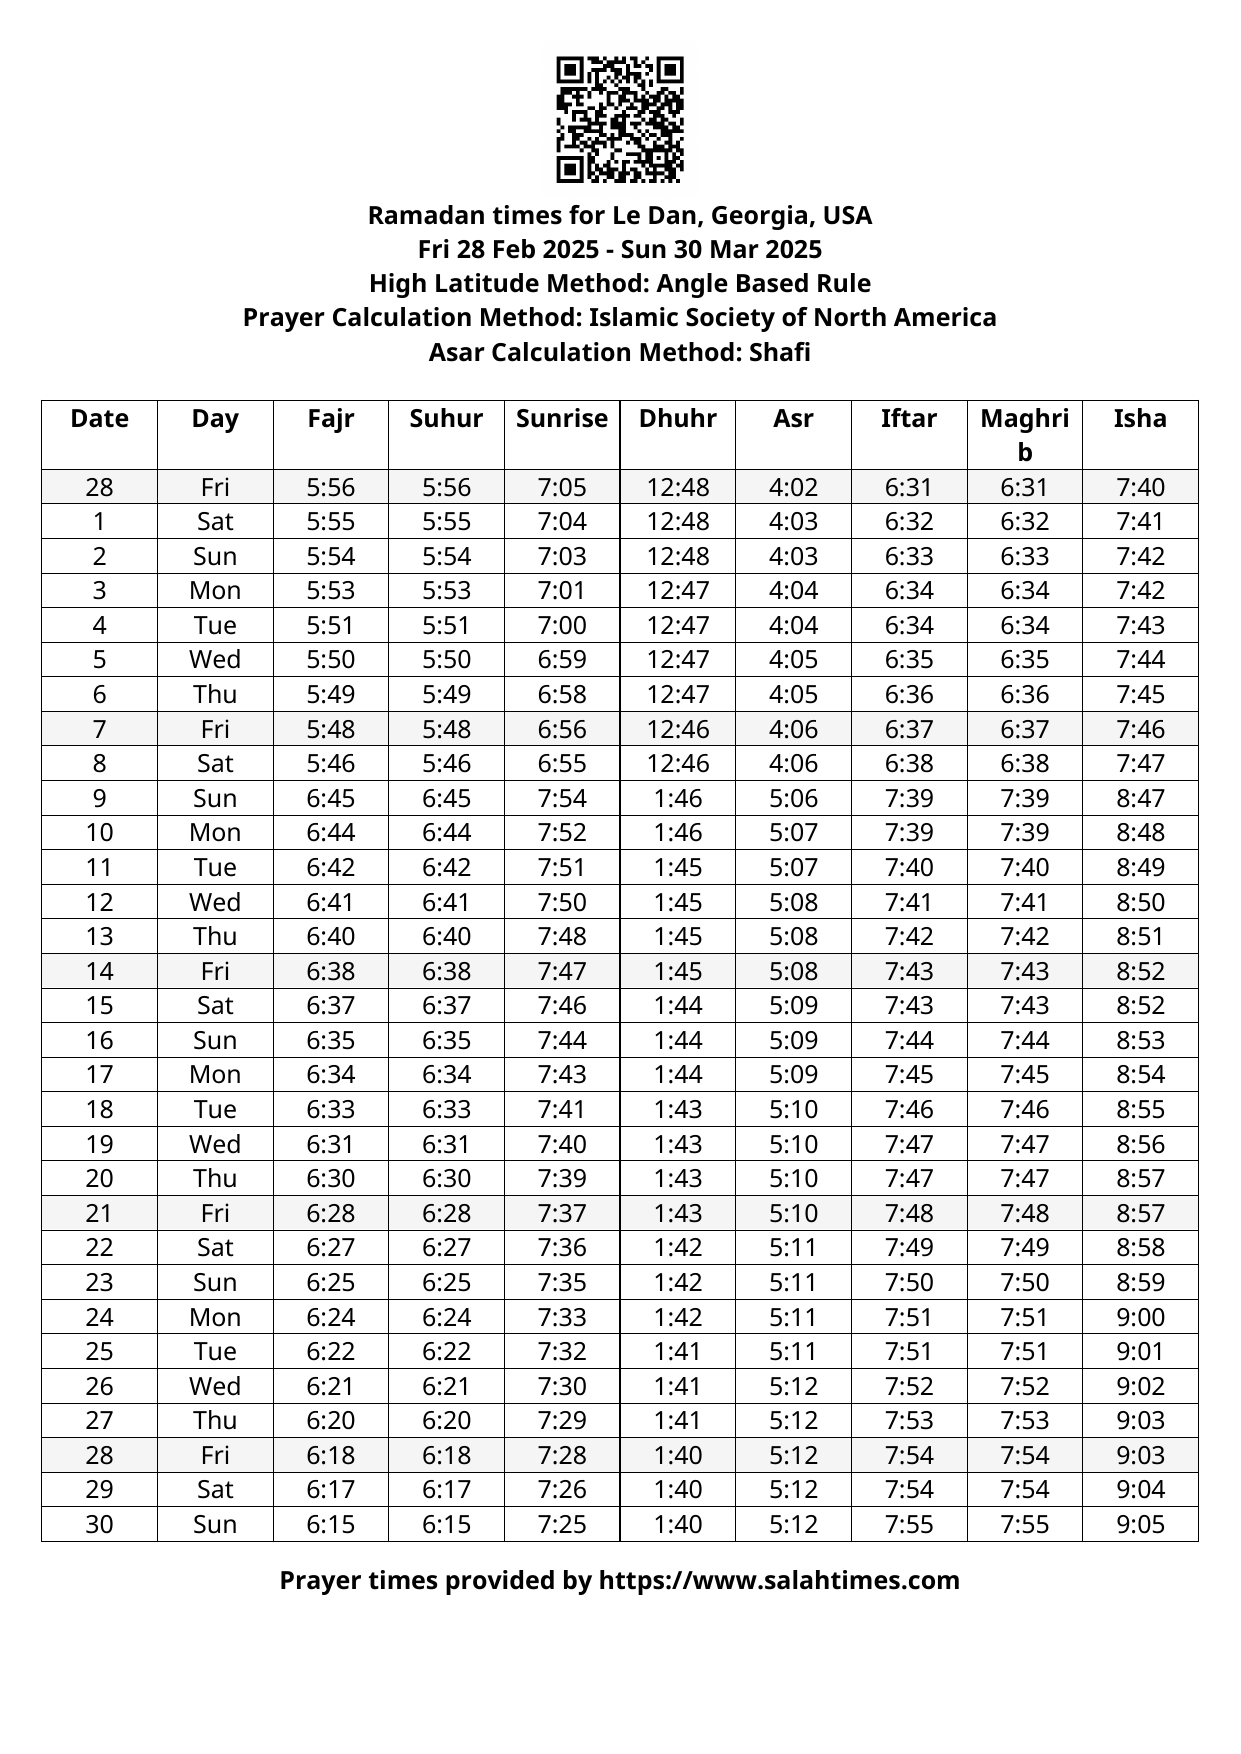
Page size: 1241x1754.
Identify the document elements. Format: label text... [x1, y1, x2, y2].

table_cell 6:17 [274, 1473, 388, 1506]
table_cell 5:12 [736, 1369, 851, 1402]
table_cell 6:45 [389, 781, 504, 814]
table_cell 5:56 [274, 470, 388, 503]
table_cell 7:45 [1083, 677, 1198, 711]
table_cell 5:55 [389, 504, 504, 538]
table_cell Mon [158, 574, 273, 607]
table_cell 8:58 [1083, 1231, 1198, 1264]
table_cell 7:44 [968, 1023, 1082, 1057]
table_cell 5:08 [736, 885, 851, 918]
table_cell 7:50 [505, 885, 619, 918]
table_cell 8:50 [1083, 885, 1198, 918]
table_cell 28 [42, 1438, 157, 1472]
table_cell 6:56 [505, 712, 619, 745]
table_cell Sun [158, 1507, 273, 1541]
table_cell 5:55 [274, 504, 388, 538]
table_cell 5:10 [736, 1092, 851, 1126]
table_cell 23 [42, 1265, 157, 1299]
table_cell 1:41 [621, 1404, 735, 1437]
table_cell 7:35 [505, 1265, 619, 1299]
table_cell 8:59 [1083, 1265, 1198, 1299]
table_cell 7:52 [505, 816, 619, 849]
table_cell 7:25 [505, 1507, 619, 1541]
table_cell 6:30 [389, 1161, 504, 1195]
table_cell 5:51 [274, 608, 388, 642]
table_cell 5:46 [389, 746, 504, 780]
table_cell 5:48 [274, 712, 388, 745]
table_cell 6:40 [274, 919, 388, 953]
table_cell 5:11 [736, 1265, 851, 1299]
table_cell 7:49 [968, 1231, 1082, 1264]
table_cell 5:48 [389, 712, 504, 745]
table_cell Fri [158, 1196, 273, 1229]
table_cell 6:44 [389, 816, 504, 849]
table_cell 7:42 [1083, 539, 1198, 572]
table_cell 4:06 [736, 746, 851, 780]
table_cell 1:43 [621, 1196, 735, 1229]
table_cell 7:40 [1083, 470, 1198, 503]
table_cell Wed [158, 1127, 273, 1160]
table_cell 8:55 [1083, 1092, 1198, 1126]
table_cell 5 [42, 643, 157, 676]
table_cell 7:29 [505, 1404, 619, 1437]
table_cell 6:21 [274, 1369, 388, 1402]
table_cell 6:34 [274, 1058, 388, 1091]
table_cell 6:31 [968, 470, 1082, 503]
table_cell 4:03 [736, 539, 851, 572]
table_cell 5:54 [389, 539, 504, 572]
table_cell 27 [42, 1404, 157, 1437]
table_cell 7:50 [852, 1265, 967, 1299]
table_cell 7:44 [852, 1023, 967, 1057]
table_cell 6:20 [389, 1404, 504, 1437]
table_cell 7:46 [968, 1092, 1082, 1126]
table_cell 6:41 [274, 885, 388, 918]
table_cell 2 [42, 539, 157, 572]
table_cell 6:42 [389, 850, 504, 884]
table_cell 9:03 [1083, 1438, 1198, 1472]
table_cell 7:55 [852, 1507, 967, 1541]
table_cell 6:15 [389, 1507, 504, 1541]
table_cell 7:51 [505, 850, 619, 884]
table_cell 1:45 [621, 885, 735, 918]
table_cell 5:51 [389, 608, 504, 642]
table_cell 5:49 [389, 677, 504, 711]
table_cell 7:54 [852, 1473, 967, 1506]
table_cell 7:52 [968, 1369, 1082, 1402]
table_cell 7:39 [852, 781, 967, 814]
table_cell 7:47 [968, 1127, 1082, 1160]
table_cell 6:25 [274, 1265, 388, 1299]
table_cell 1:42 [621, 1231, 735, 1264]
table_cell 7:43 [852, 954, 967, 987]
table_cell 7:43 [968, 989, 1082, 1022]
table_cell 7:45 [968, 1058, 1082, 1091]
table_cell 1:43 [621, 1161, 735, 1195]
table_cell 5:56 [389, 470, 504, 503]
table_cell 29 [42, 1473, 157, 1506]
table_cell 5:46 [274, 746, 388, 780]
table_cell 6 [42, 677, 157, 711]
table_cell 30 [42, 1507, 157, 1541]
table_cell 1:44 [621, 989, 735, 1022]
table_cell 1:40 [621, 1507, 735, 1541]
table_cell 1:46 [621, 816, 735, 849]
table_cell 1:46 [621, 781, 735, 814]
table_cell 6:38 [968, 746, 1082, 780]
table_header Isha [1083, 401, 1198, 469]
table_cell 5:53 [274, 574, 388, 607]
table_cell 6:28 [389, 1196, 504, 1229]
table_cell 24 [42, 1300, 157, 1333]
table_cell 6:25 [389, 1265, 504, 1299]
table_cell 5:11 [736, 1334, 851, 1368]
table_cell 8:56 [1083, 1127, 1198, 1160]
table_header Sunrise [505, 401, 619, 469]
table_cell 7:51 [968, 1334, 1082, 1368]
table_cell 19 [42, 1127, 157, 1160]
table_cell 6:38 [274, 954, 388, 987]
table_cell Sat [158, 1473, 273, 1506]
table_cell 5:50 [274, 643, 388, 676]
table_cell 7:00 [505, 608, 619, 642]
table_cell 6:27 [274, 1231, 388, 1264]
table_cell 10 [42, 816, 157, 849]
table_cell 7:01 [505, 574, 619, 607]
table_cell 1:45 [621, 919, 735, 953]
table_cell 7:45 [852, 1058, 967, 1091]
table_cell 4:02 [736, 470, 851, 503]
table_cell 7:52 [852, 1369, 967, 1402]
table_cell 7:39 [505, 1161, 619, 1195]
table_cell 7:40 [968, 850, 1082, 884]
table_cell 7:47 [968, 1161, 1082, 1195]
table_cell 7:36 [505, 1231, 619, 1264]
table_cell 7:46 [852, 1092, 967, 1126]
table_cell 28 [42, 470, 157, 503]
table_cell 7:37 [505, 1196, 619, 1229]
table_cell 12:47 [621, 608, 735, 642]
table_cell 6:34 [389, 1058, 504, 1091]
table_cell 12:47 [621, 574, 735, 607]
table_cell Mon [158, 1058, 273, 1091]
table_cell 7:51 [852, 1334, 967, 1368]
table_cell 6:41 [389, 885, 504, 918]
table_cell Fri [158, 954, 273, 987]
table_cell 5:09 [736, 1023, 851, 1057]
table_cell 9:00 [1083, 1300, 1198, 1333]
table_cell 6:37 [274, 989, 388, 1022]
table_cell 7:39 [968, 816, 1082, 849]
table_cell 12:47 [621, 677, 735, 711]
table_cell 7:51 [968, 1300, 1082, 1333]
table_cell 1:40 [621, 1473, 735, 1506]
table_cell 5:12 [736, 1507, 851, 1541]
table_cell 6:15 [274, 1507, 388, 1541]
table_cell 6:35 [274, 1023, 388, 1057]
table_cell 7:03 [505, 539, 619, 572]
table_cell 8:54 [1083, 1058, 1198, 1091]
table_cell 6:42 [274, 850, 388, 884]
table_cell 20 [42, 1161, 157, 1195]
table_cell 7:40 [852, 850, 967, 884]
table_cell 1:44 [621, 1023, 735, 1057]
table_cell 1:41 [621, 1334, 735, 1368]
table_cell Thu [158, 1161, 273, 1195]
table_cell 6:27 [389, 1231, 504, 1264]
table_cell 4:04 [736, 574, 851, 607]
table_cell 13 [42, 919, 157, 953]
table_cell Sat [158, 504, 273, 538]
table_cell Mon [158, 816, 273, 849]
table_cell 7:43 [852, 989, 967, 1022]
table_cell 7:43 [505, 1058, 619, 1091]
table_cell 5:08 [736, 954, 851, 987]
table_cell 6:33 [274, 1092, 388, 1126]
table_cell 6:34 [968, 608, 1082, 642]
table_cell 6:33 [852, 539, 967, 572]
table_cell 12:48 [621, 504, 735, 538]
table_cell 6:36 [852, 677, 967, 711]
table_cell 5:54 [274, 539, 388, 572]
table_cell 8:53 [1083, 1023, 1198, 1057]
table_cell 7:51 [852, 1300, 967, 1333]
table_cell 5:50 [389, 643, 504, 676]
table_cell 7:05 [505, 470, 619, 503]
table_cell 6:37 [852, 712, 967, 745]
table_header Iftar [852, 401, 967, 469]
table_cell 12:46 [621, 746, 735, 780]
table_cell 6:34 [968, 574, 1082, 607]
table_cell 7:04 [505, 504, 619, 538]
table_cell 6:35 [852, 643, 967, 676]
text Fri 28 Feb 2025 - Sun 30 Mar 2025 [42, 232, 1198, 266]
table_cell 6:20 [274, 1404, 388, 1437]
table_cell 5:11 [736, 1231, 851, 1264]
table_cell 4:05 [736, 677, 851, 711]
text Ramadan times for Le Dan, Georgia, USA [42, 198, 1198, 232]
table_cell 7:41 [1083, 504, 1198, 538]
table_cell 26 [42, 1369, 157, 1402]
text Asar Calculation Method: Shafi [42, 334, 1198, 368]
table_cell 7:47 [852, 1161, 967, 1195]
table_cell 8:57 [1083, 1196, 1198, 1229]
table_cell Sun [158, 1023, 273, 1057]
table_header Date [42, 401, 157, 469]
table_cell 6:40 [389, 919, 504, 953]
table_cell 6:18 [389, 1438, 504, 1472]
table_cell Sun [158, 1265, 273, 1299]
table_cell 5:12 [736, 1473, 851, 1506]
table_cell 6:44 [274, 816, 388, 849]
table_cell 6:17 [389, 1473, 504, 1506]
table_cell Wed [158, 1369, 273, 1402]
table_cell 6:45 [274, 781, 388, 814]
table_cell 1:42 [621, 1265, 735, 1299]
table_cell 7:54 [968, 1473, 1082, 1506]
table_cell 1:44 [621, 1058, 735, 1091]
table_cell 4 [42, 608, 157, 642]
table_cell 6:59 [505, 643, 619, 676]
table_cell 6:28 [274, 1196, 388, 1229]
table_cell 8:48 [1083, 816, 1198, 849]
table_cell 9:03 [1083, 1404, 1198, 1437]
table_cell 21 [42, 1196, 157, 1229]
table_cell 7:46 [1083, 712, 1198, 745]
table_cell 8:51 [1083, 919, 1198, 953]
table_cell 7:42 [1083, 574, 1198, 607]
table_cell 5:10 [736, 1127, 851, 1160]
table_cell 6:24 [274, 1300, 388, 1333]
table_cell 5:12 [736, 1438, 851, 1472]
table_cell 7:54 [852, 1438, 967, 1472]
table_cell 5:53 [389, 574, 504, 607]
table_cell 6:37 [389, 989, 504, 1022]
table_cell 7:26 [505, 1473, 619, 1506]
table_cell 6:32 [852, 504, 967, 538]
table_cell 7:46 [505, 989, 619, 1022]
text High Latitude Method: Angle Based Rule [42, 266, 1198, 300]
table_cell 17 [42, 1058, 157, 1091]
table_cell 6:31 [274, 1127, 388, 1160]
table_cell 1:40 [621, 1438, 735, 1472]
table_cell 25 [42, 1334, 157, 1368]
table_cell Mon [158, 1300, 273, 1333]
table_cell 6:38 [389, 954, 504, 987]
table_cell 5:49 [274, 677, 388, 711]
table_cell 7:48 [852, 1196, 967, 1229]
table_cell 7:41 [968, 885, 1082, 918]
table_cell 4:06 [736, 712, 851, 745]
table_cell 12:48 [621, 470, 735, 503]
table_cell Tue [158, 608, 273, 642]
table_cell 7:39 [852, 816, 967, 849]
table_cell 1:43 [621, 1127, 735, 1160]
table_cell Sat [158, 746, 273, 780]
table_cell 5:09 [736, 1058, 851, 1091]
table_cell 9:01 [1083, 1334, 1198, 1368]
table_cell 1 [42, 504, 157, 538]
table_cell Thu [158, 1404, 273, 1437]
table_cell 7:39 [968, 781, 1082, 814]
table_cell 14 [42, 954, 157, 987]
table_cell Thu [158, 919, 273, 953]
table_cell 7:42 [968, 919, 1082, 953]
table_cell 6:35 [968, 643, 1082, 676]
table_cell 6:22 [389, 1334, 504, 1368]
table_cell 11 [42, 850, 157, 884]
table_cell 1:41 [621, 1369, 735, 1402]
table_cell 7:47 [505, 954, 619, 987]
table_cell 7:41 [505, 1092, 619, 1126]
table_cell 8:57 [1083, 1161, 1198, 1195]
table_cell 6:36 [968, 677, 1082, 711]
table_cell 5:12 [736, 1404, 851, 1437]
table_cell Fri [158, 470, 273, 503]
table_cell 6:21 [389, 1369, 504, 1402]
table_cell 5:07 [736, 816, 851, 849]
table_cell 18 [42, 1092, 157, 1126]
table_cell 1:42 [621, 1300, 735, 1333]
table_cell 6:24 [389, 1300, 504, 1333]
table_cell 9:02 [1083, 1369, 1198, 1402]
table_cell 9:04 [1083, 1473, 1198, 1506]
table_cell 3 [42, 574, 157, 607]
table_cell Tue [158, 1334, 273, 1368]
table_cell 7:28 [505, 1438, 619, 1472]
table_cell 15 [42, 989, 157, 1022]
table_cell 16 [42, 1023, 157, 1057]
table_cell 6:37 [968, 712, 1082, 745]
table_cell Fri [158, 712, 273, 745]
table_cell 5:08 [736, 919, 851, 953]
table_cell 1:45 [621, 850, 735, 884]
table_header Suhur [389, 401, 504, 469]
table_cell 6:31 [852, 470, 967, 503]
table_cell 12:46 [621, 712, 735, 745]
table_cell 7:40 [505, 1127, 619, 1160]
text Prayer times provided by https://www.salahtimes.com [42, 1563, 1198, 1597]
table_cell 7:43 [968, 954, 1082, 987]
table_cell Thu [158, 677, 273, 711]
text Prayer Calculation Method: Islamic Society of North America [42, 300, 1198, 334]
table_cell 8:52 [1083, 954, 1198, 987]
table_cell 7:48 [505, 919, 619, 953]
table_cell 7:44 [1083, 643, 1198, 676]
table_cell 7:30 [505, 1369, 619, 1402]
table_cell 1:45 [621, 954, 735, 987]
table_header Asr [736, 401, 851, 469]
table_cell 6:32 [968, 504, 1082, 538]
table_cell 12 [42, 885, 157, 918]
table_cell 7:48 [968, 1196, 1082, 1229]
table_cell 7:41 [852, 885, 967, 918]
table_cell 5:07 [736, 850, 851, 884]
table_cell 7:50 [968, 1265, 1082, 1299]
table_cell Sun [158, 539, 273, 572]
table_cell 6:33 [968, 539, 1082, 572]
table_header Maghrib [968, 401, 1082, 469]
table_cell 7:47 [1083, 746, 1198, 780]
table_cell 7:32 [505, 1334, 619, 1368]
table_cell 7 [42, 712, 157, 745]
table_cell 9:05 [1083, 1507, 1198, 1541]
table_cell Fri [158, 1438, 273, 1472]
table_cell 4:04 [736, 608, 851, 642]
table_cell 7:54 [505, 781, 619, 814]
picture [542, 41, 699, 198]
table_cell Sat [158, 989, 273, 1022]
table_cell 6:55 [505, 746, 619, 780]
table_cell 7:33 [505, 1300, 619, 1333]
table_cell 7:53 [968, 1404, 1082, 1437]
table_cell 6:31 [389, 1127, 504, 1160]
table_cell 6:58 [505, 677, 619, 711]
table_cell 8:52 [1083, 989, 1198, 1022]
table_cell Wed [158, 643, 273, 676]
table_cell 7:49 [852, 1231, 967, 1264]
table_cell 7:54 [968, 1438, 1082, 1472]
table_cell 12:47 [621, 643, 735, 676]
table_header Day [158, 401, 273, 469]
table_cell 1:43 [621, 1092, 735, 1126]
table_cell 5:06 [736, 781, 851, 814]
table_cell 7:44 [505, 1023, 619, 1057]
table_header Fajr [274, 401, 388, 469]
table_cell 7:42 [852, 919, 967, 953]
table_cell Sat [158, 1231, 273, 1264]
table_cell Tue [158, 1092, 273, 1126]
table_header Dhuhr [621, 401, 735, 469]
table_cell 6:35 [389, 1023, 504, 1057]
table_cell 7:53 [852, 1404, 967, 1437]
table_cell 7:43 [1083, 608, 1198, 642]
table_cell 8:47 [1083, 781, 1198, 814]
table_cell 6:30 [274, 1161, 388, 1195]
table_cell 5:10 [736, 1161, 851, 1195]
table_cell 22 [42, 1231, 157, 1264]
table_cell 9 [42, 781, 157, 814]
table_cell 5:09 [736, 989, 851, 1022]
table_cell 6:34 [852, 608, 967, 642]
table_cell 6:22 [274, 1334, 388, 1368]
table_cell 4:03 [736, 504, 851, 538]
table_cell 5:11 [736, 1300, 851, 1333]
table_cell 7:47 [852, 1127, 967, 1160]
table_cell 6:33 [389, 1092, 504, 1126]
table_cell Tue [158, 850, 273, 884]
table_cell 6:34 [852, 574, 967, 607]
table_cell Wed [158, 885, 273, 918]
table_cell 4:05 [736, 643, 851, 676]
table_cell 6:38 [852, 746, 967, 780]
table_cell 5:10 [736, 1196, 851, 1229]
table_cell 8:49 [1083, 850, 1198, 884]
table_cell 7:55 [968, 1507, 1082, 1541]
table_cell 8 [42, 746, 157, 780]
table_cell 12:48 [621, 539, 735, 572]
table_cell 6:18 [274, 1438, 388, 1472]
table_cell Sun [158, 781, 273, 814]
